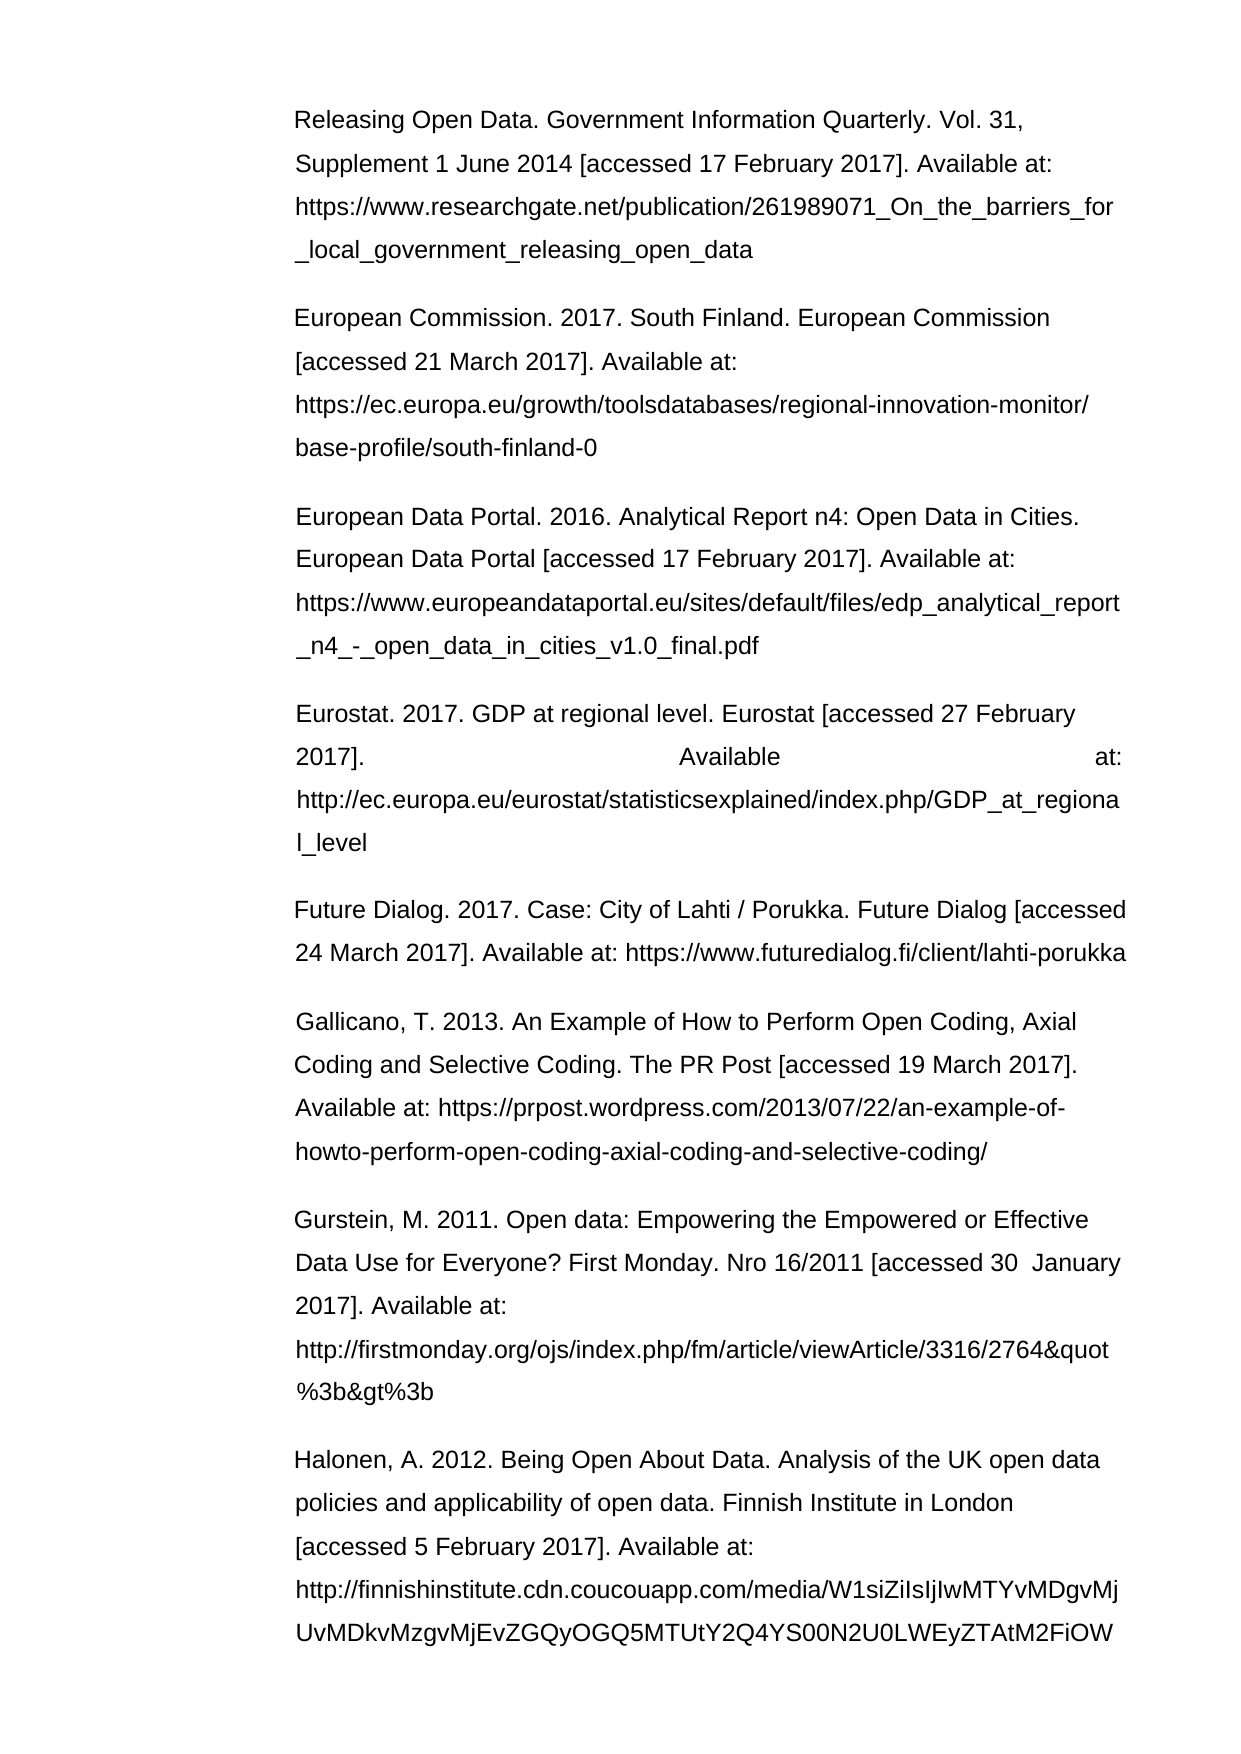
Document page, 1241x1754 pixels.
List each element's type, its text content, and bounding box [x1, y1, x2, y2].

text Gallicano, T. 2013. An Example of How to Perform Open Coding, Axial [295, 1007, 1123, 1035]
text Future Dialog. 2017. Case: City of Lahti / Porukka. Future Dialog [accessed 24 March 2017]. Available at: https://www.futuredialog.fi/client/lahti-porukka [294, 895, 1128, 967]
text Eurostat. 2017. GDP at regional level. Eurostat [accessed 27 February [295, 699, 1123, 727]
text UvMDkvMzgvMjEvZGQyOGQ5MTUtY2Q4YS00N2U0LWEyZTAtM2FiOW [295, 1618, 1123, 1647]
text Gurstein, M. 2011. Open data: Empowering the Empowered or Effective Data Use for Everyone? First Monday. Nro 16/2011 [accessed 30 January 2017]. Available at: [294, 1204, 1128, 1320]
text http://finnishinstitute.cdn.coucouapp.com/media/W1siZiIsIjIwMTYvMDgvMj [295, 1575, 1123, 1604]
text European Commission. 2017. South Finland. European Commission [accessed 21 March 2017]. Available at: https://ec.europa.eu/growth/toolsdatabases/regional-innovation-monitor/base-profile/south-finland-0 [294, 303, 1128, 462]
text Coding and Selective Coding. The PR Post [accessed 19 March 2017]. Available at: https://prpost.wordpress.com/2013/07/22/an-example-of-howto-perform-open-coding-axial-coding-and-selective-coding/ [294, 1050, 1128, 1165]
text 2017]. Available at: http://ec.europa.eu/eurostat/statisticsexplained/index.php/GDP_at_regional_level [295, 742, 1123, 856]
text Halonen, A. 2012. Being Open About Data. Analysis of the UK open data policies and applicability of open data. Finnish Institute in London [accessed 5 February 2017]. Available at: [294, 1445, 1128, 1560]
text European Data Portal [accessed 17 February 2017]. Available at: [295, 544, 1123, 573]
text http://firstmonday.org/ojs/index.php/fm/article/viewArticle/3316/2764&quot %3b&gt%3b [295, 1334, 1123, 1406]
text European Data Portal. 2016. Analytical Report n4: Open Data in Cities. [295, 501, 1123, 530]
text https://www.europeandataportal.eu/sites/default/files/edp_analytical_report _n4_-_open_data_in_cities_v1.0_final.pdf [295, 588, 1123, 659]
text Releasing Open Data. Government Information Quarterly. Vol. 31, Supplement 1 June 2014 [accessed 17 February 2017]. Available at: https://www.researchgate.net/publication/261989071_On_the_barriers_for _local_government_releasing_open_data [294, 105, 1128, 264]
